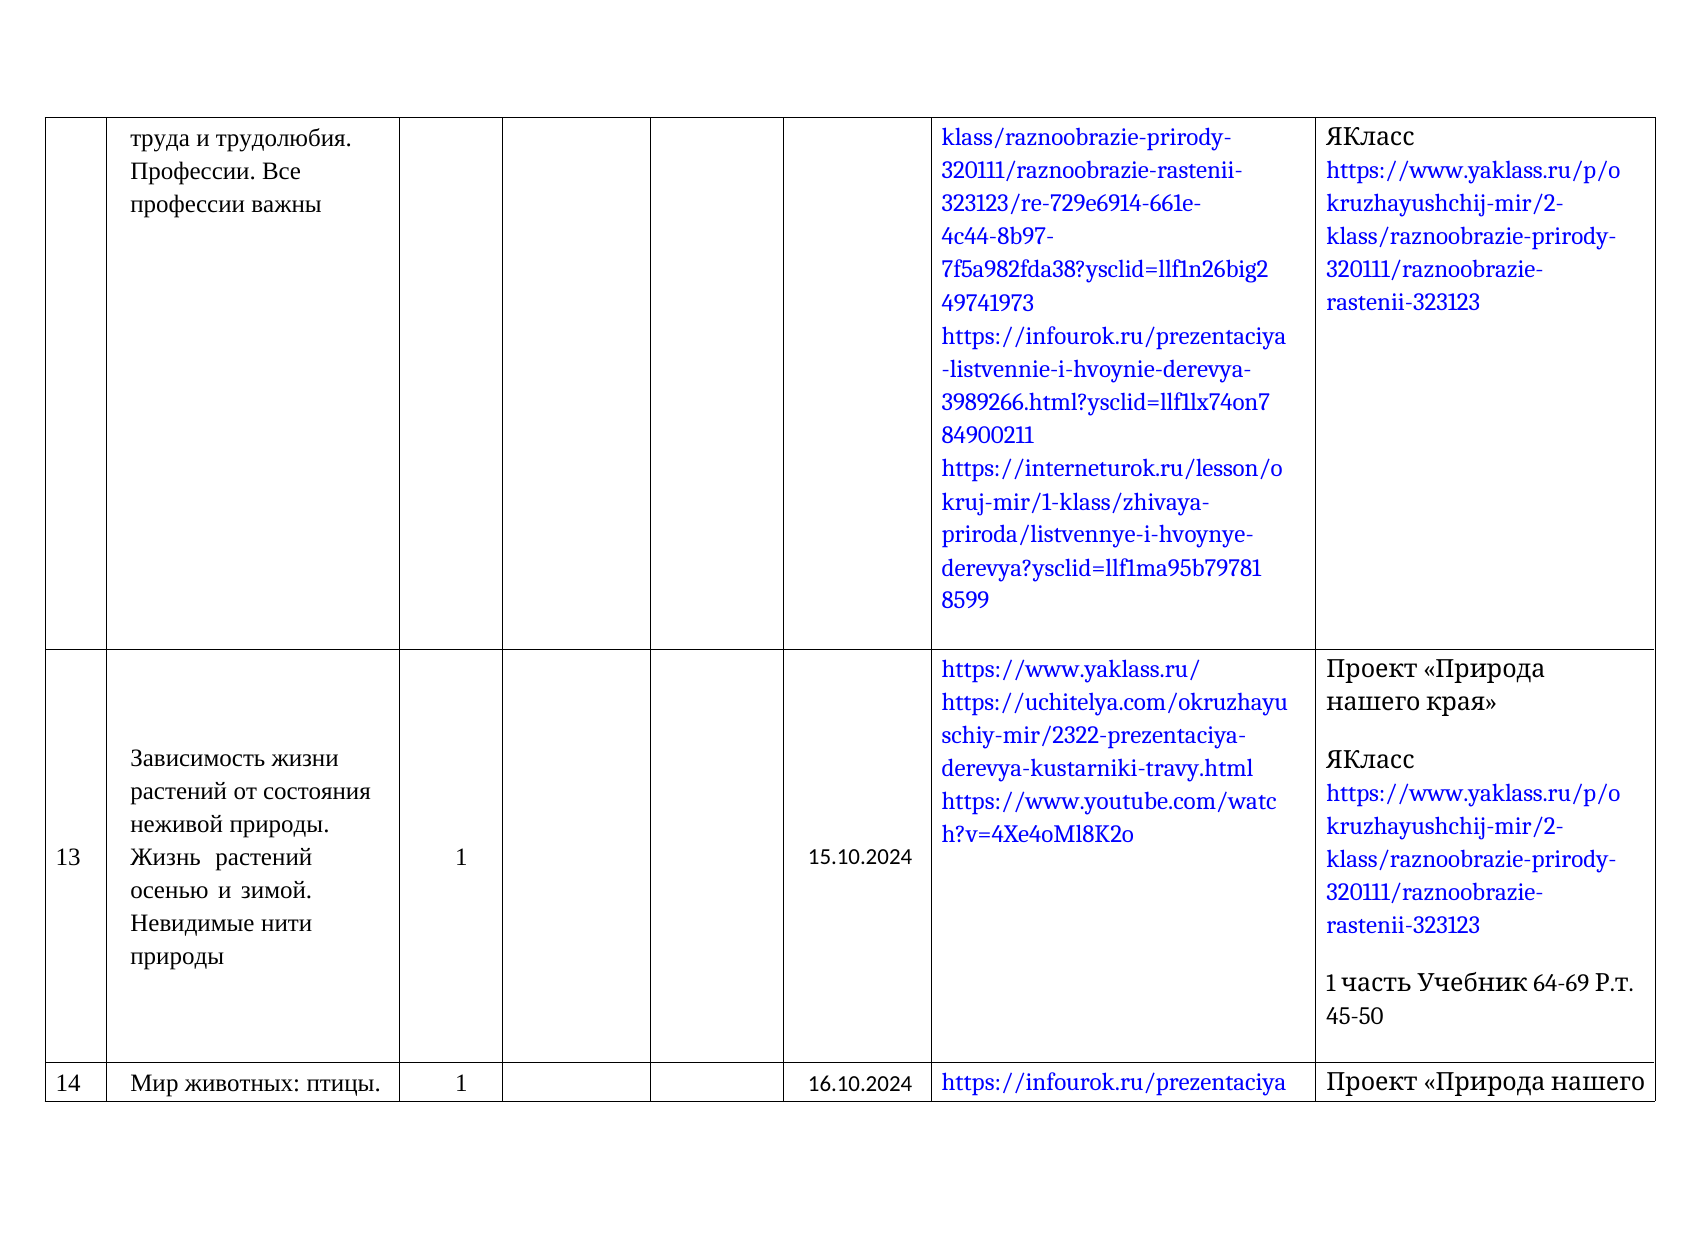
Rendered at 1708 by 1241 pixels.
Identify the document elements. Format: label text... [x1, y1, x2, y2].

table_cell [651, 650, 783, 1062]
table_cell https://www.yaklass.ru/ https://uchitelya.com/okruzhayu schiy-mir/2322-prezentaciya- derevya-kustarniki-travy.html https://www.youtube.com/watc h?v=4Xe4oMl8K2o [932, 650, 1315, 1062]
table_cell 1 [400, 1063, 502, 1101]
table_cell Зависимость жизни растений от состояния неживой природы. Жизнь растений осенью и зимой. Невидимые нити природы [107, 650, 399, 1062]
table_cell [503, 650, 650, 1062]
table_cell 15.10.2024 [784, 650, 931, 1062]
table_cell Проект «Природа нашего [1316, 1062, 1655, 1101]
table_header [503, 118, 650, 649]
table_cell 16.10.2024 [784, 1063, 931, 1101]
table_header [784, 118, 931, 649]
table_cell 13 [46, 650, 106, 1062]
table_header [46, 118, 106, 649]
table_header klass/raznoobrazie-prirody- 320111/raznoobrazie-rastenii- 323123/re-729e6914-661e- 4c44-8b97- 7f5a982fda38?ysclid=llf1n26big2 49741973 https://infourok.ru/prezentaciya -listvennie-i-hvoynie-derevya- 3989266.html?ysclid=llf1lx74on7 84900211 https://interneturok.ru/lesson/o kruj-mir/1-klass/zhivaya- priroda/listvennye-i-hvoynye- derevya?ysclid=llf1ma95b79781 8599 [932, 118, 1315, 649]
table_cell Проект «Природа нашего края» ЯКласс https://www.yaklass.ru/p/o kruzhayushchij-mir/2- klass/raznoobrazie-prirody- 320111/raznoobrazie- rastenii-323123 1 часть Учебник 64-69 Р.т. 45-50 [1316, 649, 1655, 1062]
table_cell Мир животных: птицы. [107, 1063, 399, 1101]
table_cell 14 [46, 1063, 106, 1101]
table_header труда и трудолюбия. Профессии. Все профессии важны [107, 118, 399, 649]
table_cell 1 [400, 650, 502, 1062]
table_header [651, 118, 783, 649]
table_header ЯКласс https://www.yaklass.ru/p/o kruzhayushchij-mir/2- klass/raznoobrazie-prirody- 320111/raznoobrazie- rastenii-323123 [1316, 118, 1655, 649]
table_cell [503, 1063, 650, 1101]
table_header [400, 118, 502, 649]
table_cell [651, 1063, 783, 1101]
table_cell https://infourok.ru/prezentaciya [932, 1063, 1315, 1101]
